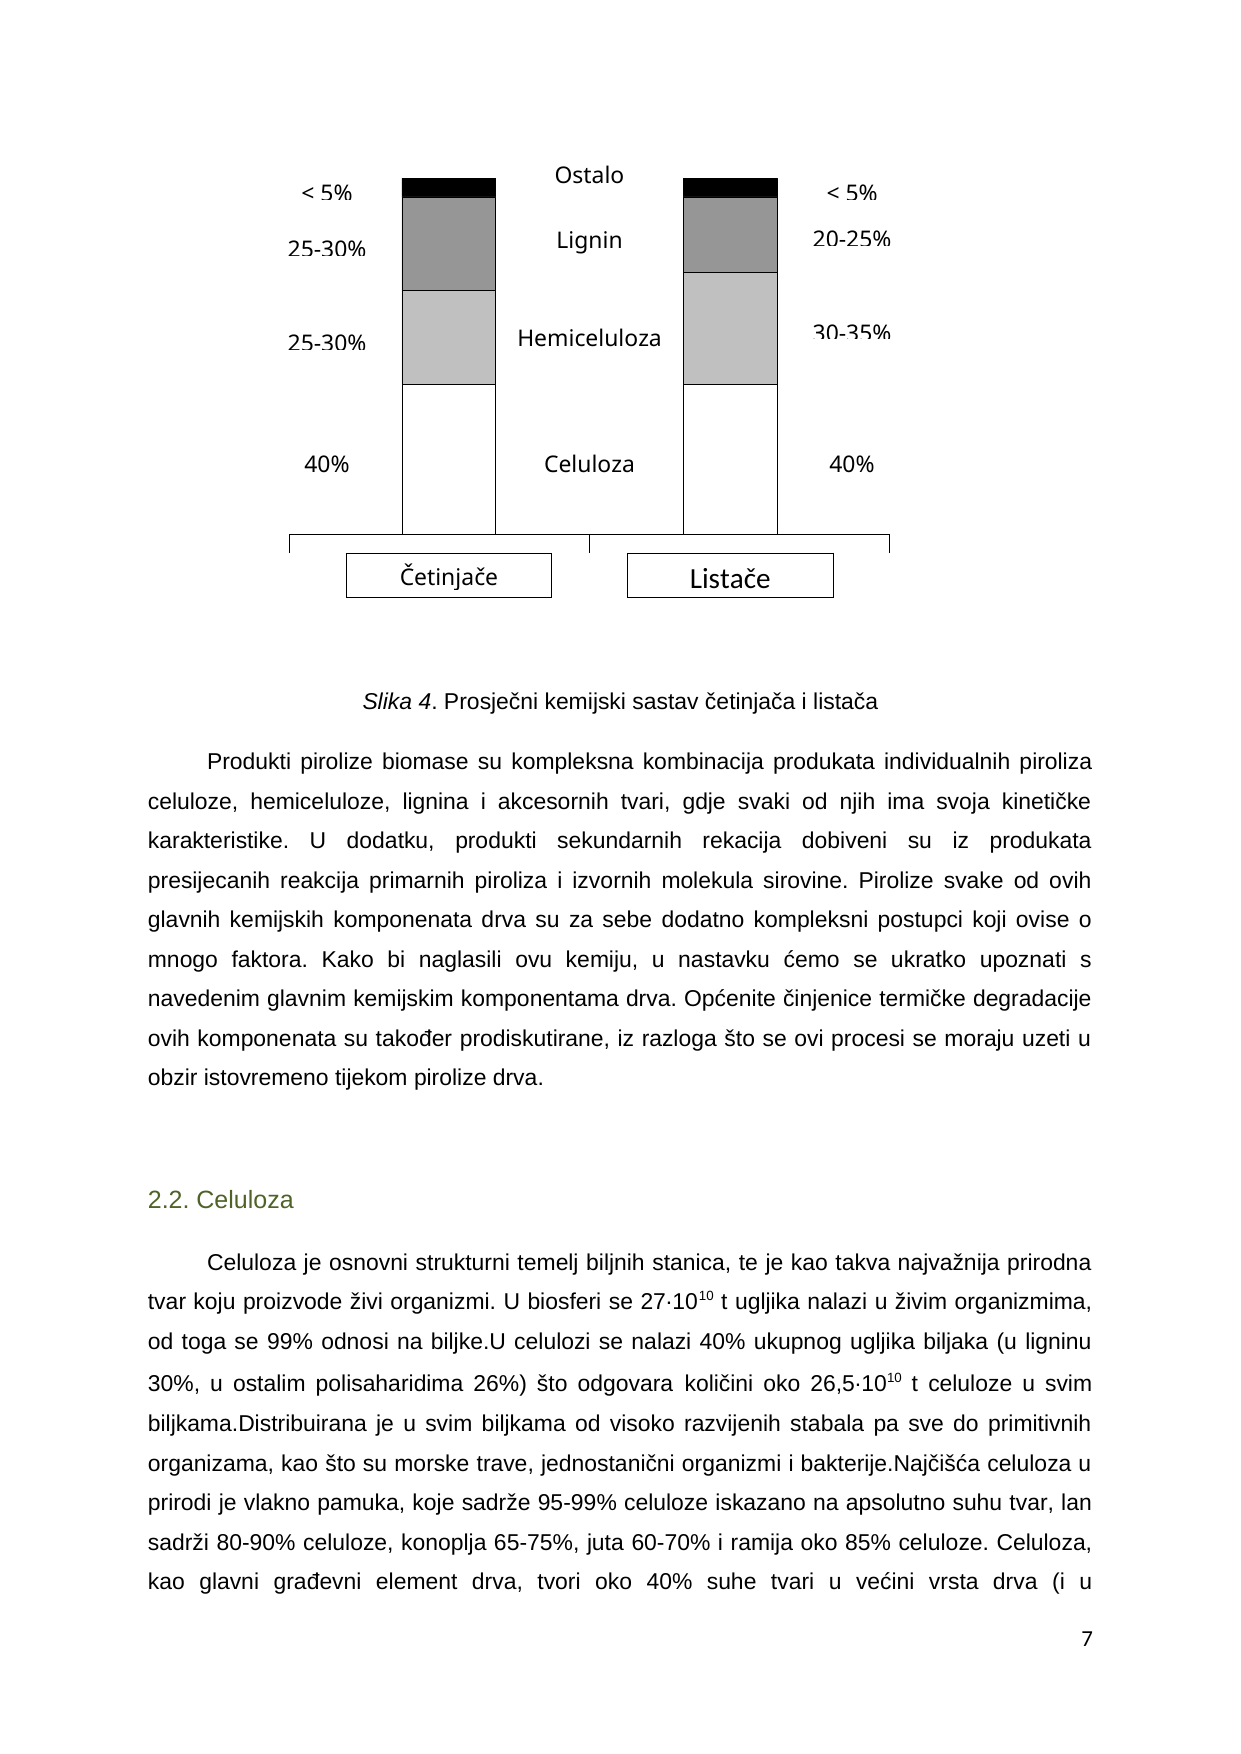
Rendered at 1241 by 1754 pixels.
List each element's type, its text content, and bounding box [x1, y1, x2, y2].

text 2.2. Celuloza [148, 1185, 1092, 1213]
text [148, 1249, 1092, 1594]
text Slika 4. Prosječni kemijski sastav četinjača i listača [148, 688, 1092, 714]
text Produkti pirolize biomase su kompleksna kombinacija produkata individualnih piroliza celuloze, hemiceluloze, lignina i akcesornih tvari, gdje svaki od njih ima svoja kinetičke karakteristike. U dodatku, produkti sekundarnih rekacija dobiveni su iz produkata presijecanih reakcija primarnih piroliza i izvornih molekula sirovine. Pirolize svake od ovih glavnih kemijskih komponenata drva su za sebe dodatno kompleksni postupci koji ovise o mnogo faktora. Kako bi naglasili ovu kemiju, u nastavku ćemo se ukratko upoznati s navedenim glavnim kemijskim komponentama drva. Općenite činjenice termičke degradacije ovih komponenata su također prodiskutirane, iz razloga što se ovi procesi se moraju uzeti u obzir istovremeno tijekom pirolize drva. [148, 748, 1092, 1090]
